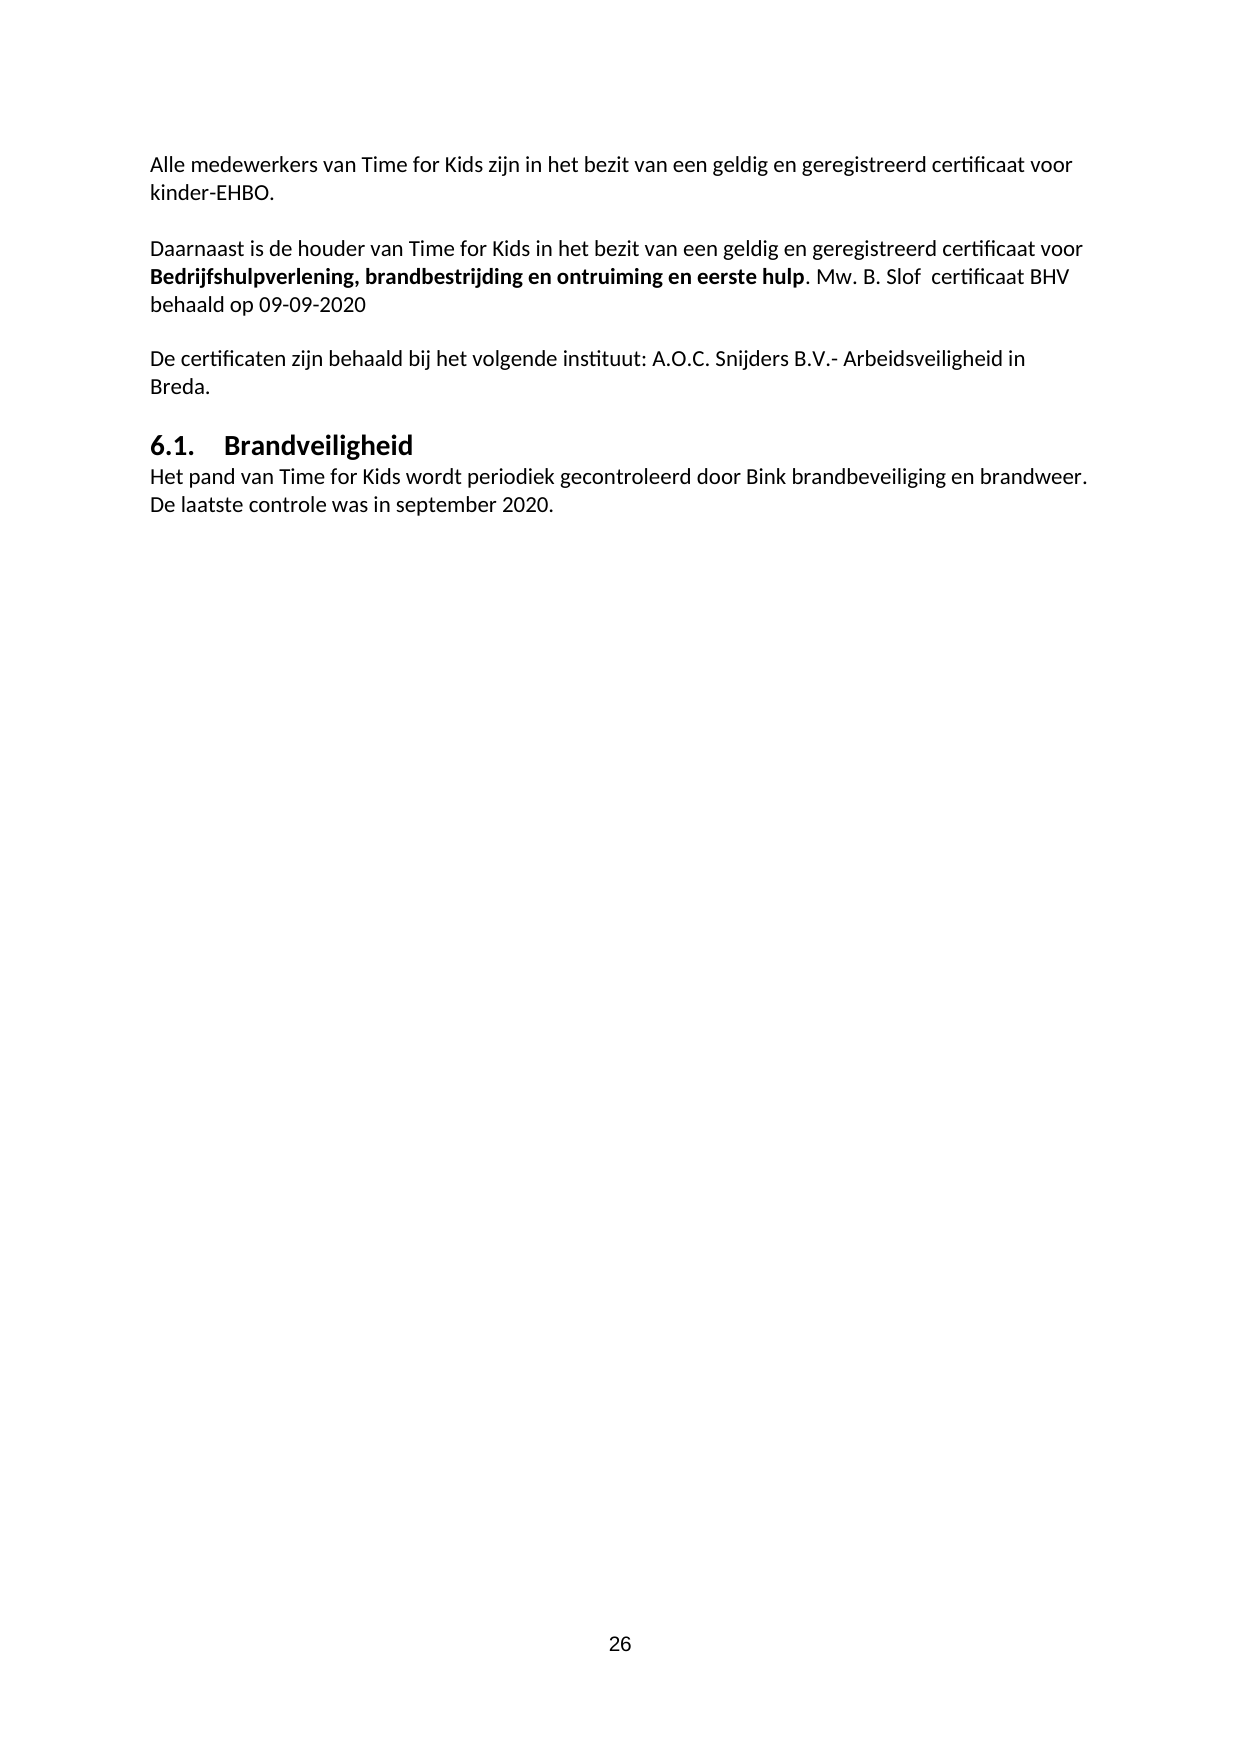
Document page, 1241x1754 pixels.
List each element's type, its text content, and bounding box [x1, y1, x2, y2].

text De certificaten zijn behaald bij het volgende instituut: A.O.C. Snijders B.V.- Arbeidsveiligheid in Breda. [150, 344, 1090, 400]
list Brandveiligheid [150, 427, 1090, 462]
text Alle medewerkers van Time for Kids zijn in het bezit van een geldig en geregistreerd certificaat voor kinder-EHBO. [150, 150, 1090, 206]
text Daarnaast is de houder van Time for Kids in het bezit van een geldig en geregistreerd certificaat voor Bedrijfshulpverlening, brandbestrijding en ontruiming en eerste hulp. Mw. B. Slof certificaat BHV behaald op 09-09-2020 [150, 234, 1090, 318]
text Het pand van Time for Kids wordt periodiek gecontroleerd door Bink brandbeveiliging en brandweer. De laatste controle was in september 2020. [150, 462, 1090, 518]
